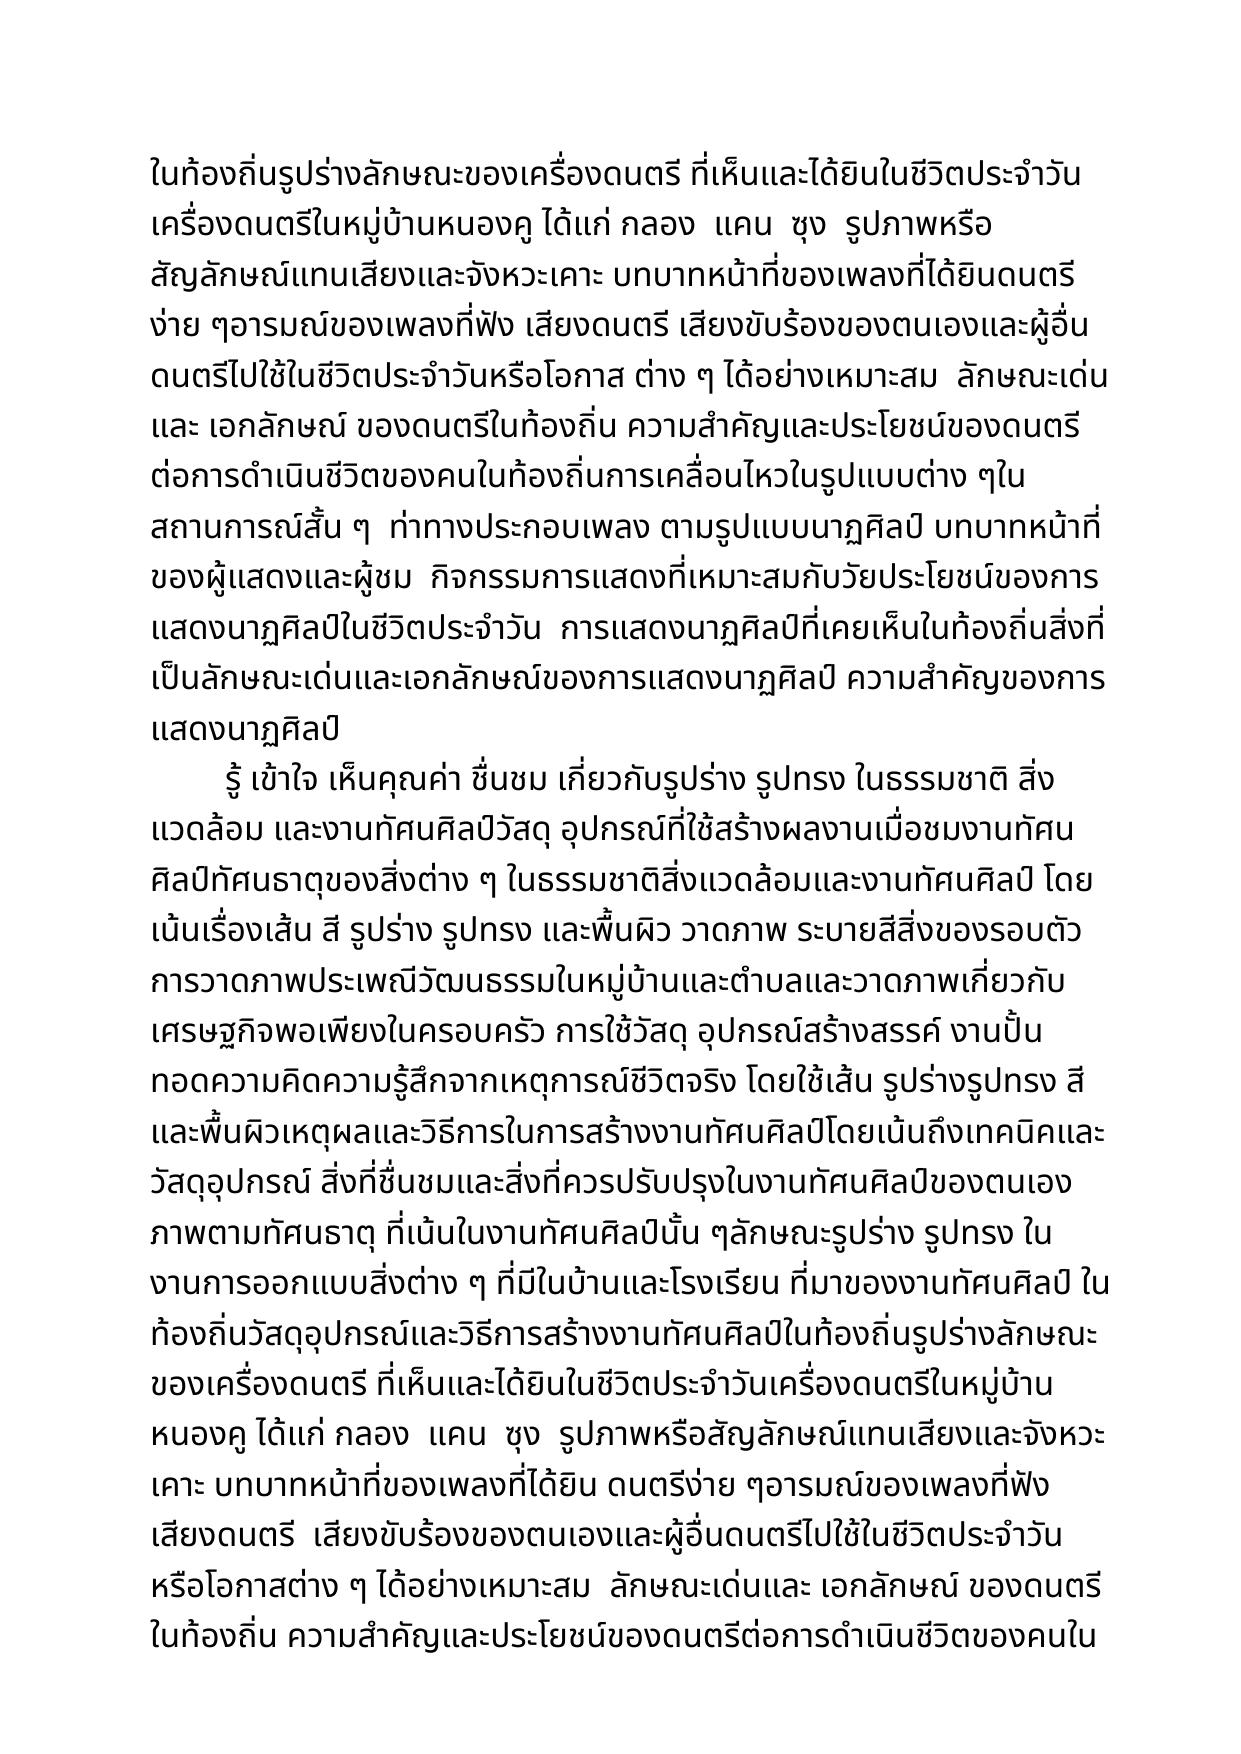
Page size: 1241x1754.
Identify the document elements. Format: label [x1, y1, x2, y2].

text [150, 150, 1116, 755]
text [150, 755, 1116, 1662]
